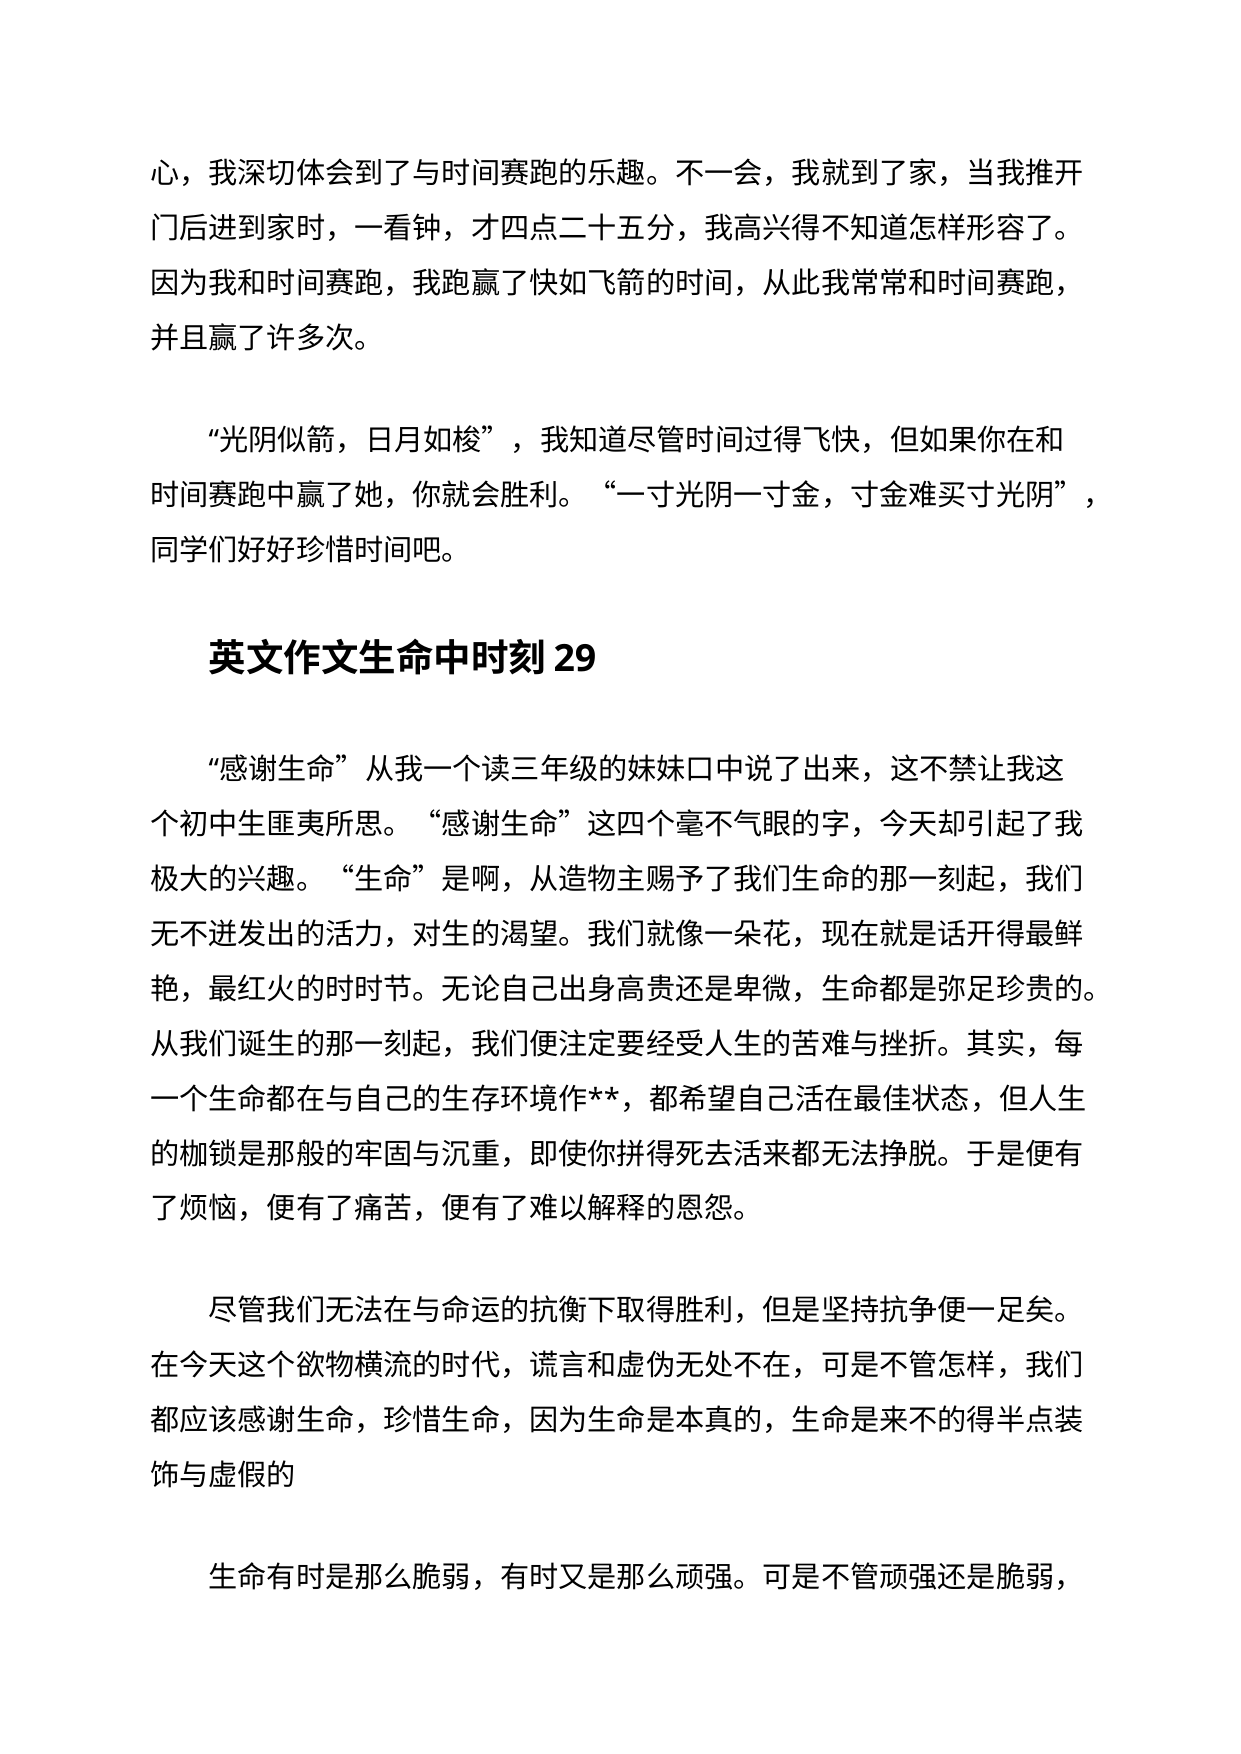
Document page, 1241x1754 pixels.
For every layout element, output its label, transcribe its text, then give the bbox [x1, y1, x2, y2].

text “光阴似箭，日月如梭”，我知道尽管时间过得飞快，但如果你在和时间赛跑中赢了她，你就会胜利。“一寸光阴一寸金，寸金难买寸光阴”，同学们好好珍惜时间吧。 [150, 416, 1090, 569]
text 英文作文生命中时刻29 [150, 628, 1090, 683]
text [150, 1553, 1090, 1596]
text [150, 150, 1090, 357]
text 尽管我们无法在与命运的抗衡下取得胜利，但是坚持抗争便一足矣。在今天这个欲物横流的时代，谎言和虚伪无处不在，可是不管怎样，我们都应该感谢生命，珍惜生命，因为生命是本真的，生命是来不的得半点装饰与虚假的 [150, 1287, 1090, 1494]
text “感谢生命”从我一个读三年级的妹妹口中说了出来，这不禁让我这个初中生匪夷所思。“感谢生命”这四个毫不气眼的字，今天却引起了我极大的兴趣。“生命”是啊，从造物主赐予了我们生命的那一刻起，我们无不迸发出的活力，对生的渴望。我们就像一朵花，现在就是话开得最鲜艳，最红火的时时节。无论自己出身高贵还是卑微，生命都是弥足珍贵的。从我们诞生的那一刻起，我们便注定要经受人生的苦难与挫折。其实，每一个生命都在与自己的生存环境作**，都希望自己活在最佳状态，但人生的枷锁是那般的牢固与沉重，即使你拼得死去活来都无法挣脱。于是便有了烦恼，便有了痛苦，便有了难以解释的恩怨。 [150, 746, 1090, 1227]
